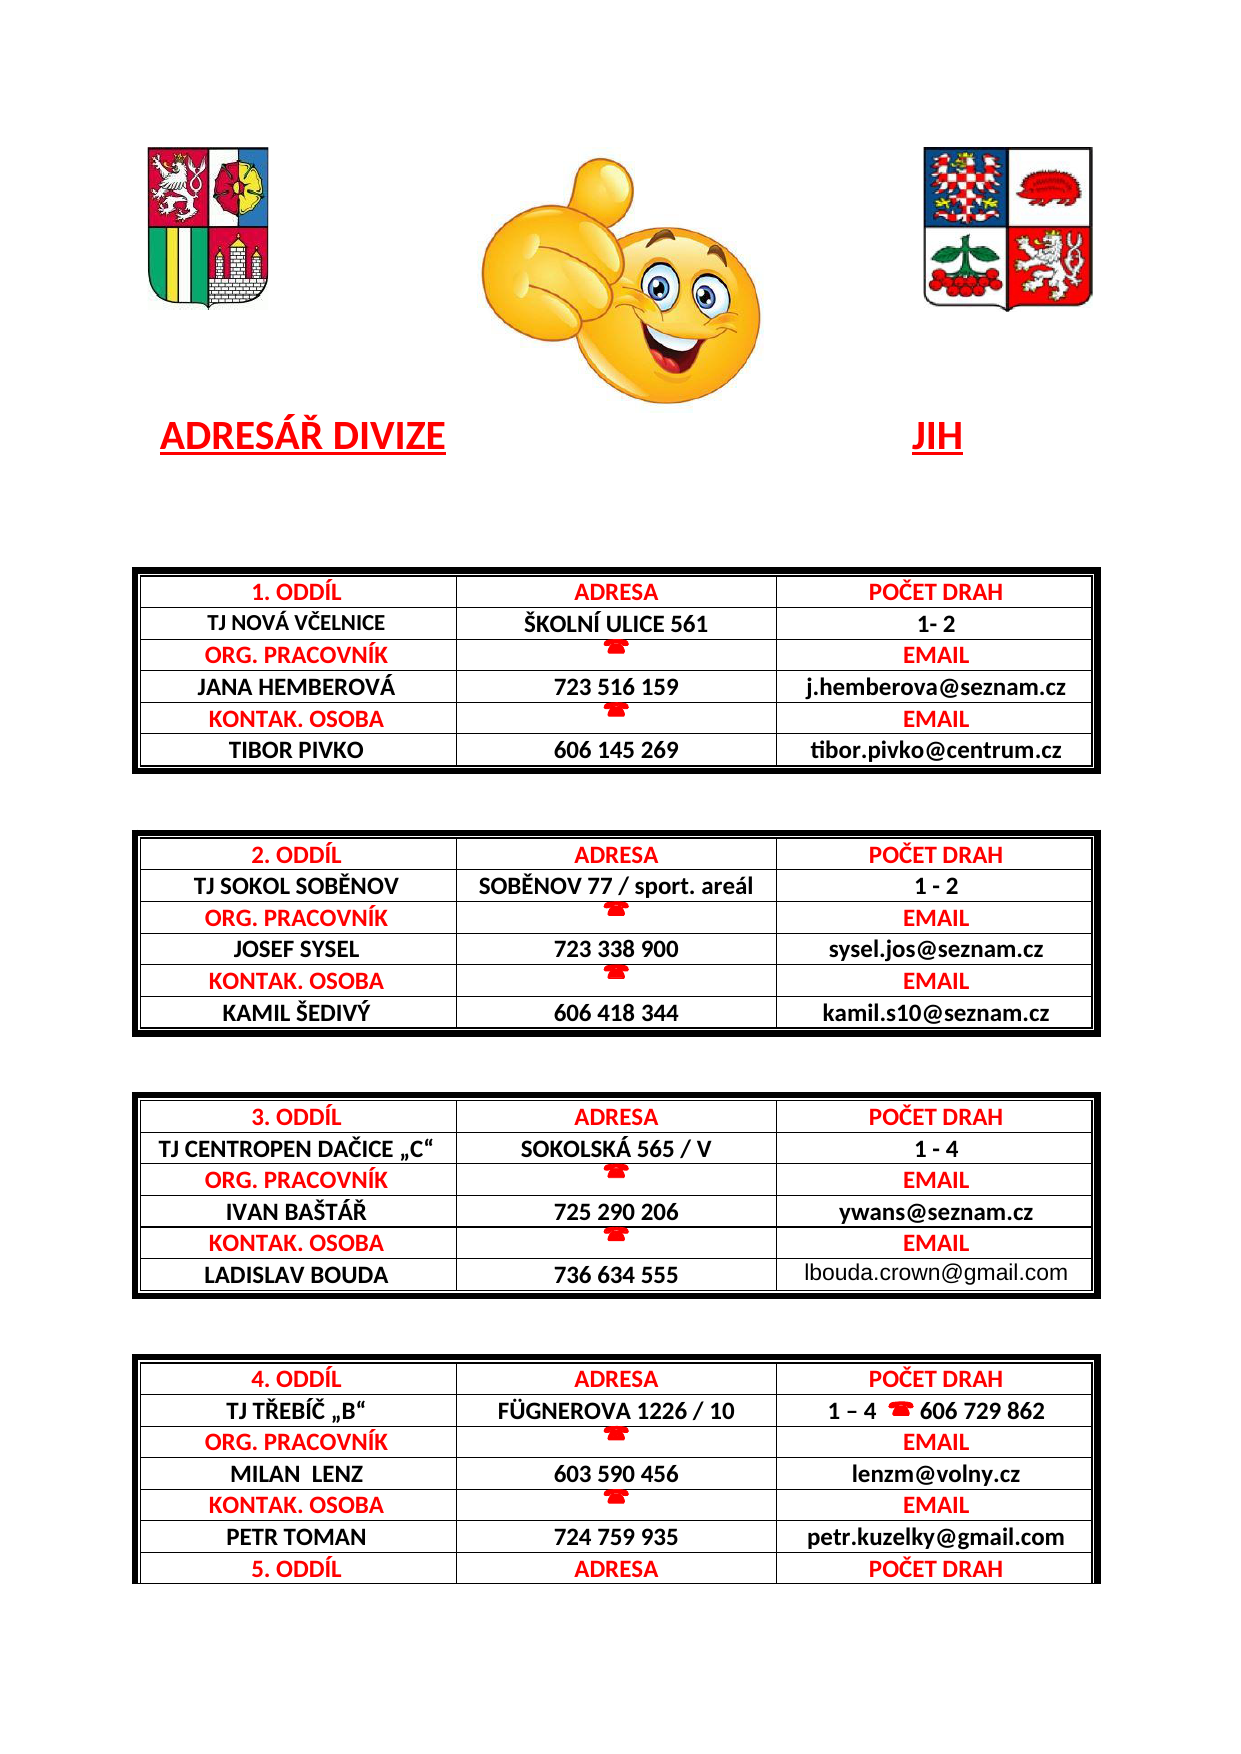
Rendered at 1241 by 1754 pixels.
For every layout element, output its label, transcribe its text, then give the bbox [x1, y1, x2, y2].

table_cell ŠKOLNÍ ULICE 561 [457, 608, 776, 639]
table_cell EMAIL [777, 965, 1091, 996]
table_cell 724 759 935 [457, 1521, 776, 1552]
table_header POČET DRAH [777, 1364, 1091, 1394]
table_cell [457, 1427, 776, 1457]
table_cell tibor.pivko@centrum.cz [777, 734, 1091, 765]
table_cell ORG. PRACOVNÍK [141, 902, 456, 932]
table_header ADRESA [457, 839, 776, 869]
table_header ADRESA [457, 1364, 776, 1394]
table_cell IVAN BAŠTÁŘ [141, 1196, 456, 1226]
table_cell JANA HEMBEROVÁ [141, 671, 456, 702]
table_cell EMAIL [777, 1490, 1091, 1520]
table_cell PETR TOMAN [141, 1521, 456, 1552]
table_cell EMAIL [777, 1427, 1091, 1457]
table_cell EMAIL [777, 1228, 1091, 1258]
table_cell 5. ODDÍL [141, 1553, 456, 1583]
table_cell lbouda.crown@gmail.com [777, 1259, 1091, 1289]
table_cell [457, 703, 776, 733]
table_cell ORG. PRACOVNÍK [141, 1427, 456, 1457]
table_cell 1 - 2 [777, 870, 1091, 901]
table_cell lenzm@volny.cz [777, 1458, 1091, 1489]
picture [147, 147, 269, 310]
table_cell 736 634 555 [457, 1259, 776, 1289]
picture [923, 147, 1093, 312]
table_cell MILAN LENZ [141, 1458, 456, 1489]
table_header 3. ODDÍL [141, 1101, 456, 1132]
table_header POČET DRAH [777, 839, 1091, 869]
table_cell [457, 1490, 776, 1520]
table_cell 723 516 159 [457, 671, 776, 702]
table_cell ORG. PRACOVNÍK [141, 640, 456, 670]
table_header POČET DRAH [777, 577, 1091, 607]
table_cell EMAIL [777, 1164, 1091, 1195]
table_cell KONTAK. OSOBA [141, 703, 456, 733]
table_cell [457, 902, 776, 932]
table_cell JOSEF SYSEL [141, 934, 456, 964]
table_cell TIBOR PIVKO [141, 734, 456, 765]
table_cell kamil.s10@seznam.cz [777, 997, 1091, 1027]
table_cell sysel.jos@seznam.cz [777, 934, 1091, 964]
table_cell SOBĚNOV 77 / sport. areál [457, 870, 776, 901]
table_cell TJ TŘEBÍČ „B“ [141, 1395, 456, 1426]
table_cell ywans@seznam.cz [777, 1196, 1091, 1226]
table_cell ORG. PRACOVNÍK [141, 1164, 456, 1195]
table_cell [457, 965, 776, 996]
table_cell 1 – 4 606 729 862 [777, 1395, 1091, 1426]
table_cell 606 145 269 [457, 734, 776, 765]
table_cell [457, 640, 776, 670]
table_cell [457, 1228, 776, 1258]
table_cell EMAIL [777, 640, 1091, 670]
table_cell petr.kuzelky@gmail.com [777, 1521, 1091, 1552]
table_cell SOKOLSKÁ 565 / V [457, 1133, 776, 1163]
table_cell 606 418 344 [457, 997, 776, 1027]
table_header ADRESA [457, 577, 776, 607]
table_header 4. ODDÍL [141, 1364, 456, 1394]
table_header POČET DRAH [777, 1101, 1091, 1132]
table_cell 725 290 206 [457, 1196, 776, 1226]
table_cell LADISLAV BOUDA [141, 1259, 456, 1289]
table_cell POČET DRAH [777, 1553, 1091, 1583]
table_cell 723 338 900 [457, 934, 776, 964]
table_cell EMAIL [777, 902, 1091, 932]
table_cell TJ NOVÁ VČELNICE [141, 608, 456, 639]
table_cell KONTAK. OSOBA [141, 965, 456, 996]
table_header ADRESA [457, 1101, 776, 1132]
table_cell 1 - 4 [777, 1133, 1091, 1163]
table_cell j.hemberova@seznam.cz [777, 671, 1091, 702]
table_cell KONTAK. OSOBA [141, 1228, 456, 1258]
table_cell 1- 2 [777, 608, 1091, 639]
text ADRESÁŘ DIVIZE JIH [148, 409, 1093, 459]
table_cell TJ SOKOL SOBĚNOV [141, 870, 456, 901]
table_cell ADRESA [457, 1553, 776, 1583]
table_cell KAMIL ŠEDIVÝ [141, 997, 456, 1027]
table_cell 603 590 456 [457, 1458, 776, 1489]
table_cell TJ CENTROPEN DAČICE „C“ [141, 1133, 456, 1163]
table_cell [457, 1164, 776, 1195]
table_cell KONTAK. OSOBA [141, 1490, 456, 1520]
table_cell EMAIL [777, 703, 1091, 733]
table_cell FÜGNEROVA 1226 / 10 [457, 1395, 776, 1426]
table_header 2. ODDÍL [141, 839, 456, 869]
table_header 1. ODDÍL [141, 577, 456, 607]
